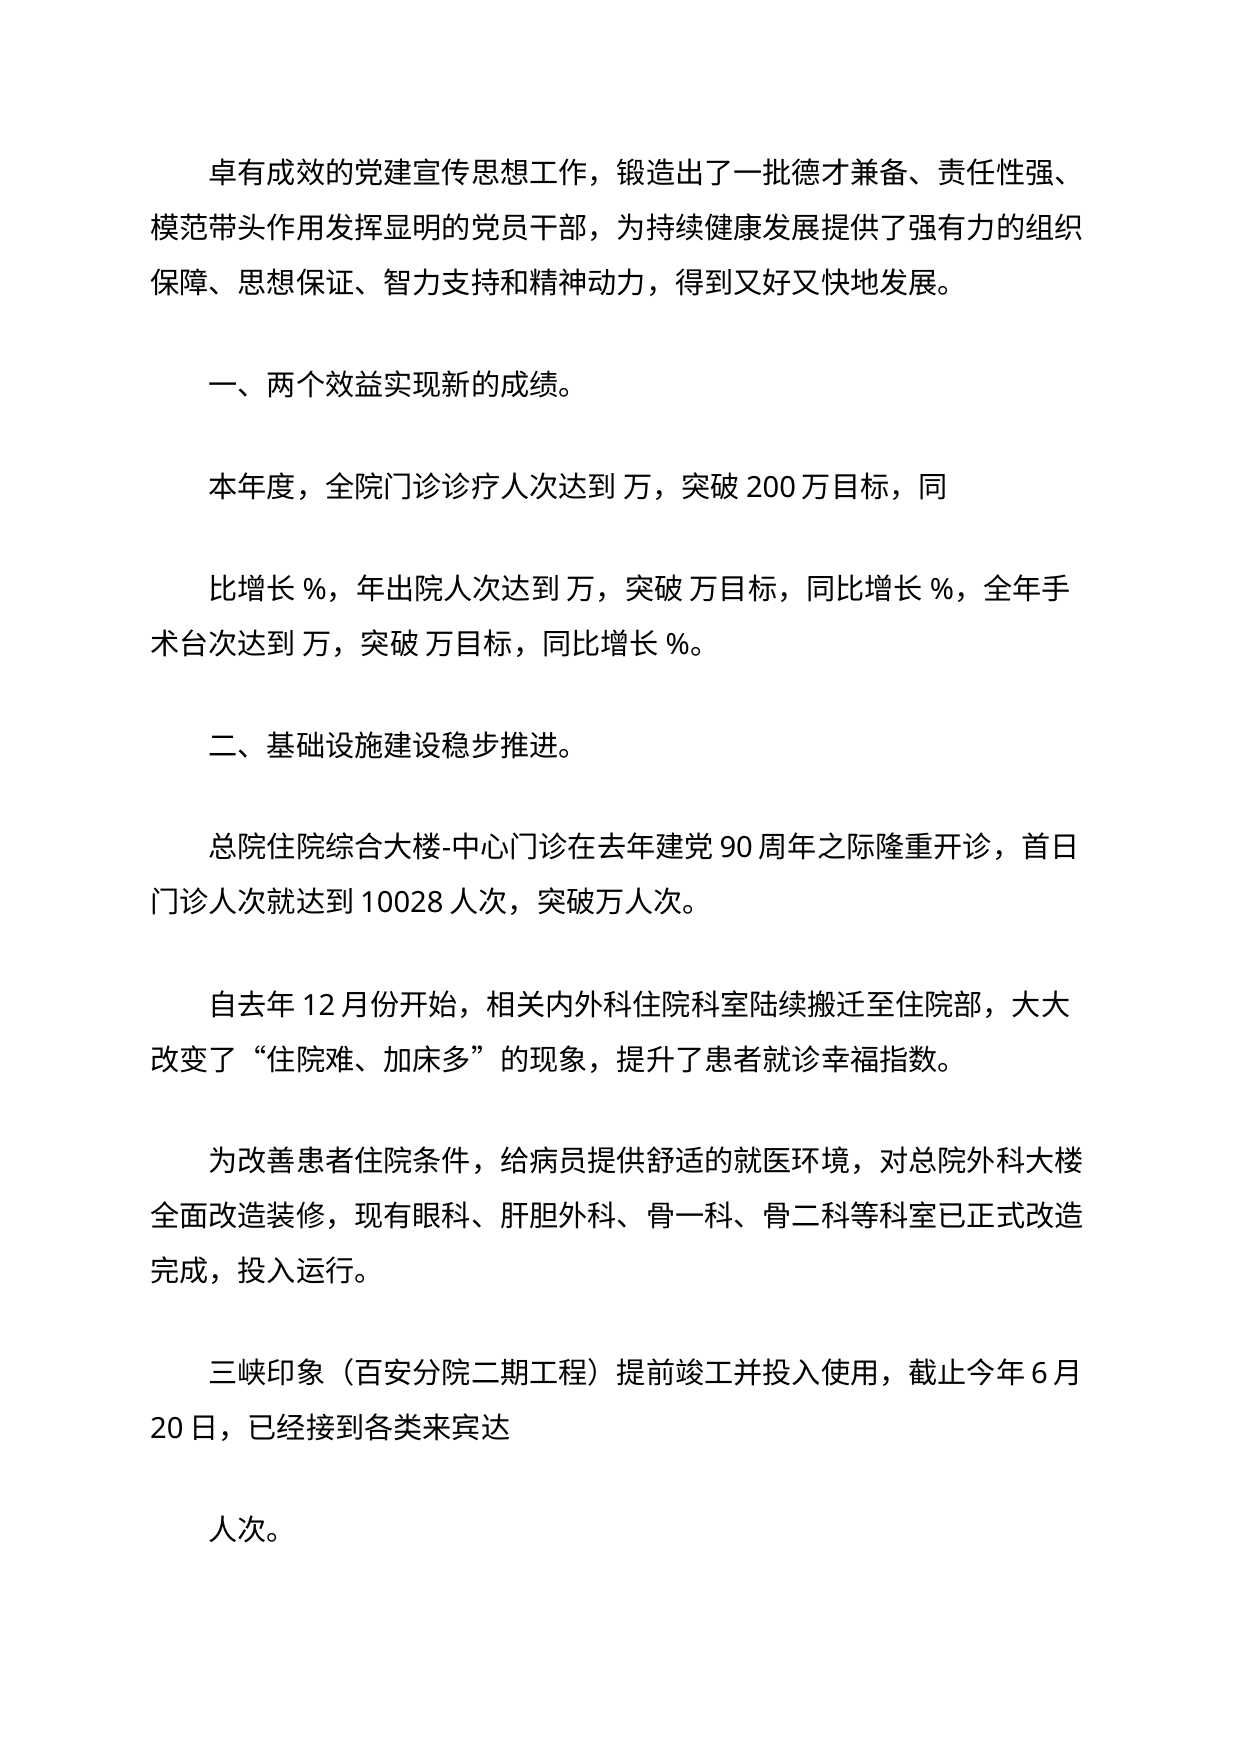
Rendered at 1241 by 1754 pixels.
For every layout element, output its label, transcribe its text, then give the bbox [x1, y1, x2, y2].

text 为改善患者住院条件，给病员提供舒适的就医环境，对总院外科大楼全面改造装修，现有眼科、肝胆外科、骨一科、骨二科等科室已正式改造完成，投入运行。 [150, 1138, 1090, 1290]
text 自去年12月份开始，相关内外科住院科室陆续搬迁至住院部，大大改变了“住院难、加床多”的现象，提升了患者就诊幸福指数。 [150, 981, 1090, 1078]
text 一、两个效益实现新的成绩。 [150, 362, 1090, 404]
text 人次。 [150, 1506, 1090, 1549]
text 比增长 %，年出院人次达到 万，突破 万目标，同比增长 %，全年手术台次达到 万，突破 万目标，同比增长 %。 [150, 565, 1090, 663]
text 三峡印象（百安分院二期工程）提前竣工并投入使用，截止今年6月20日，已经接到各类来宾达 [150, 1349, 1090, 1447]
text 本年度，全院门诊诊疗人次达到 万，突破200万目标，同 [150, 463, 1090, 506]
text 二、基础设施建设稳步推进。 [150, 722, 1090, 764]
text 总院住院综合大楼-中心门诊在去年建党90周年之际隆重开诊，首日门诊人次就达到10028人次，突破万人次。 [150, 824, 1090, 921]
text 卓有成效的党建宣传思想工作，锻造出了一批德才兼备、责任性强、模范带头作用发挥显明的党员干部，为持续健康发展提供了强有力的组织保障、思想保证、智力支持和精神动力，得到又好又快地发展。 [150, 150, 1090, 302]
